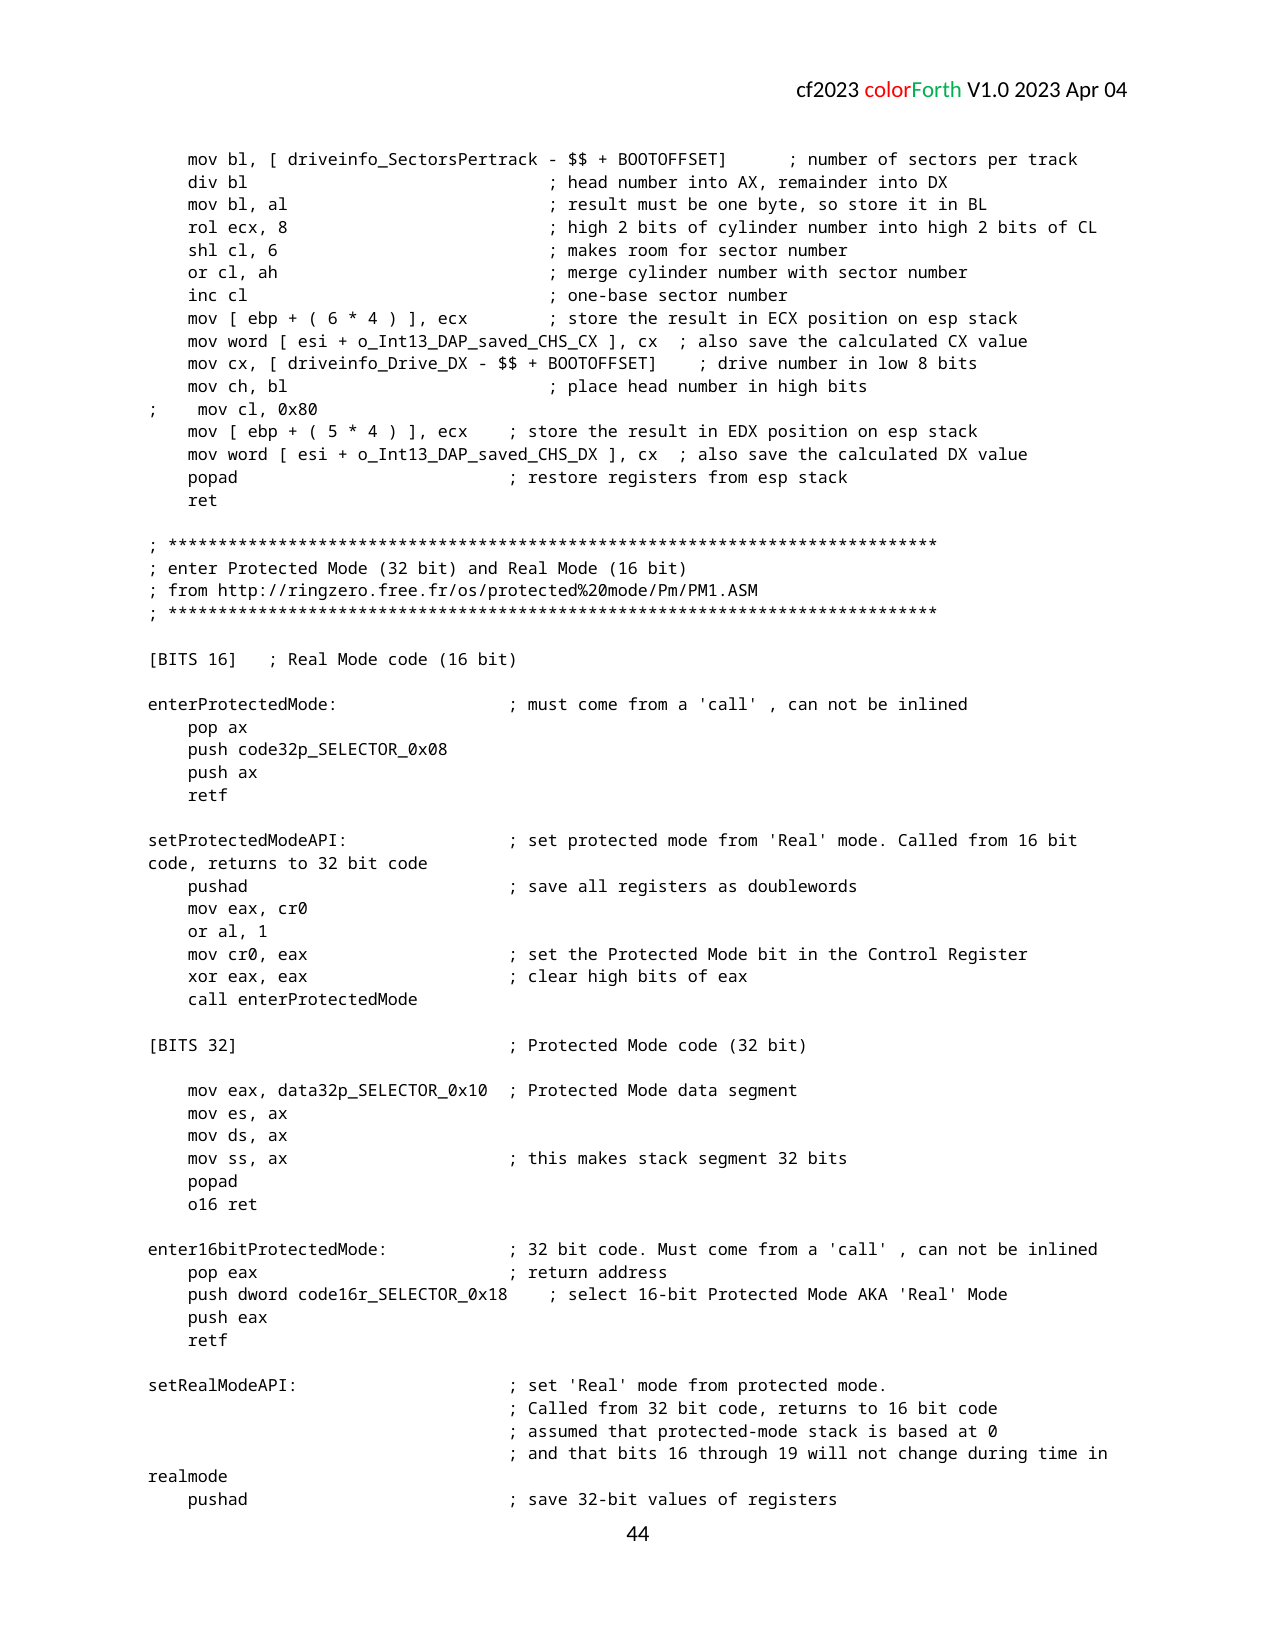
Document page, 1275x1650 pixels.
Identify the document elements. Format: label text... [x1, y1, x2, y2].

text push code32p_SELECTOR_0x08 [148, 738, 1127, 761]
text enter16bitProtectedMode: ; 32 bit code. Must come from a 'call' , can not be inlined [148, 1238, 1127, 1260]
text mov [ ebp + ( 5 * 4 ) ], ecx ; store the result in EDX position on esp stack [148, 420, 1127, 443]
text enterProtectedMode: ; must come from a 'call' , can not be inlined [148, 693, 1127, 715]
text ; from http://ringzero.free.fr/os/protected%20mode/Pm/PM1.ASM [148, 579, 1127, 602]
text popad [148, 1169, 1127, 1192]
text xor eax, eax ; clear high bits of eax [148, 965, 1127, 988]
text [BITS 32] ; Protected Mode code (32 bit) [148, 1033, 1127, 1056]
text popad ; restore registers from esp stack [148, 466, 1127, 488]
text ; assumed that protected-mode stack is based at 0 [148, 1419, 1127, 1442]
text pop ax [148, 715, 1127, 738]
text push eax [148, 1306, 1127, 1328]
text mov word [ esi + o_Int13_DAP_saved_CHS_CX ], cx ; also save the calculated CX value [148, 329, 1127, 352]
text or cl, ah ; merge cylinder number with sector number [148, 261, 1127, 284]
text call enterProtectedMode [148, 988, 1127, 1011]
text shl cl, 6 ; makes room for sector number [148, 238, 1127, 261]
text ; enter Protected Mode (32 bit) and Real Mode (16 bit) [148, 556, 1127, 579]
text mov ds, ax [148, 1124, 1127, 1147]
text retf [148, 1328, 1127, 1351]
text push ax [148, 761, 1127, 783]
text ; ***************************************************************************** [148, 602, 1127, 624]
text setProtectedModeAPI: ; set protected mode from 'Real' mode. Called from 16 bit code, returns to 32 bit code [148, 829, 1127, 874]
text ; ***************************************************************************** [148, 534, 1127, 556]
text mov word [ esi + o_Int13_DAP_saved_CHS_DX ], cx ; also save the calculated DX value [148, 443, 1127, 466]
text mov bl, [ driveinfo_SectorsPertrack - $$ + BOOTOFFSET] ; number of sectors per track [148, 148, 1127, 170]
text mov eax, data32p_SELECTOR_0x10 ; Protected Mode data segment [148, 1079, 1127, 1101]
text mov es, ax [148, 1101, 1127, 1124]
text mov [ ebp + ( 6 * 4 ) ], ecx ; store the result in ECX position on esp stack [148, 307, 1127, 329]
text ; mov cl, 0x80 [148, 397, 1127, 420]
text setRealModeAPI: ; set 'Real' mode from protected mode. [148, 1374, 1127, 1397]
text o16 ret [148, 1192, 1127, 1215]
text [BITS 16] ; Real Mode code (16 bit) [148, 647, 1127, 670]
text rol ecx, 8 ; high 2 bits of cylinder number into high 2 bits of CL [148, 216, 1127, 238]
text mov cx, [ driveinfo_Drive_DX - $$ + BOOTOFFSET] ; drive number in low 8 bits [148, 352, 1127, 375]
text inc cl ; one-base sector number [148, 284, 1127, 307]
text pushad ; save 32-bit values of registers [148, 1487, 1127, 1510]
text mov ss, ax ; this makes stack segment 32 bits [148, 1147, 1127, 1169]
text retf [148, 783, 1127, 806]
text pop eax ; return address [148, 1260, 1127, 1283]
text mov ch, bl ; place head number in high bits [148, 375, 1127, 397]
text mov cr0, eax ; set the Protected Mode bit in the Control Register [148, 942, 1127, 965]
text pushad ; save all registers as doublewords [148, 874, 1127, 897]
text mov eax, cr0 [148, 897, 1127, 920]
text div bl ; head number into AX, remainder into DX [148, 170, 1127, 193]
text ; and that bits 16 through 19 will not change during time in realmode [148, 1442, 1127, 1487]
text ret [148, 488, 1127, 511]
text mov bl, al ; result must be one byte, so store it in BL [148, 193, 1127, 216]
text ; Called from 32 bit code, returns to 16 bit code [148, 1397, 1127, 1419]
text push dword code16r_SELECTOR_0x18 ; select 16-bit Protected Mode AKA 'Real' Mode [148, 1283, 1127, 1306]
text or al, 1 [148, 920, 1127, 942]
